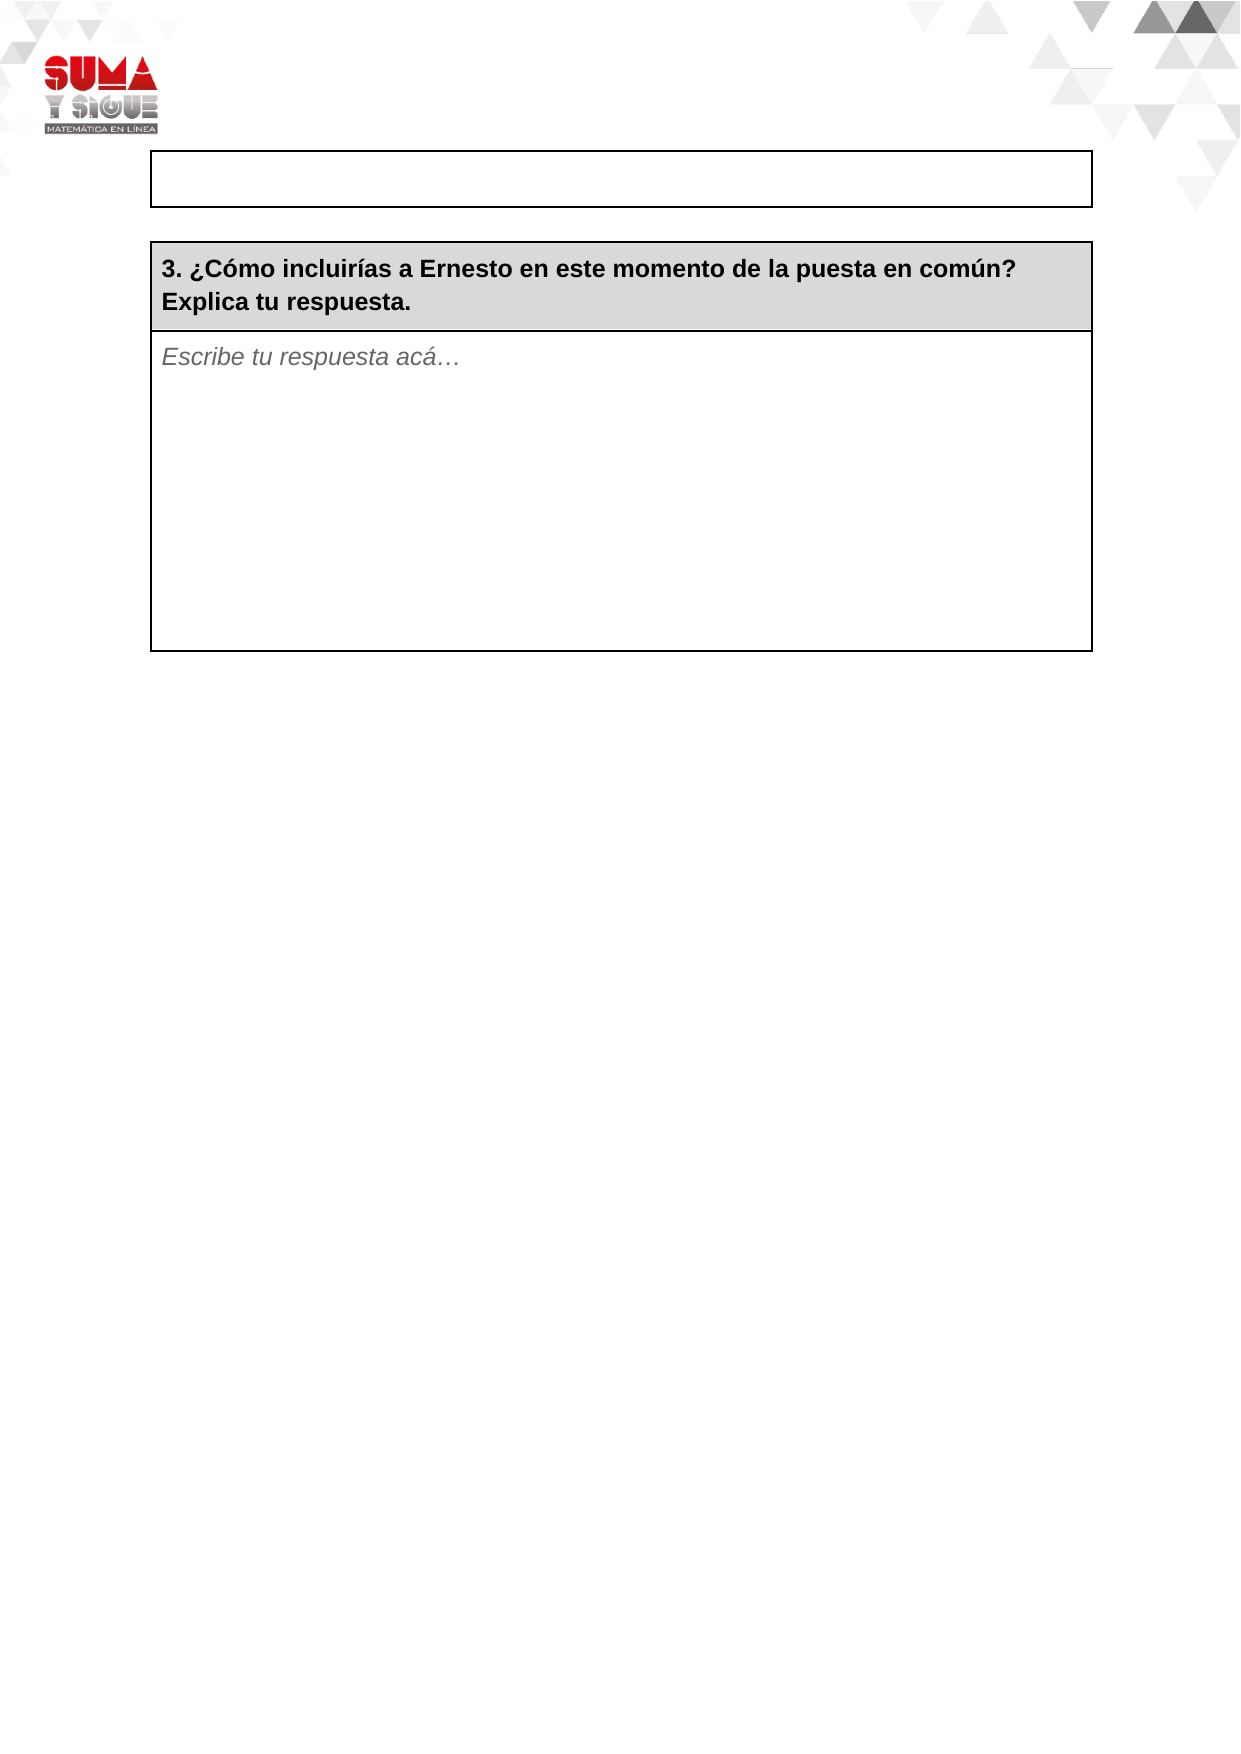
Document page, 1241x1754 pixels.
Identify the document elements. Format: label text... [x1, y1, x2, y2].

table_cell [152, 152, 1091, 206]
picture [0, 1, 1241, 211]
table_cell Escribe tu respuesta acá… [152, 332, 1091, 650]
table_header 3. ¿Cómo incluirías a Ernesto en este momento de la puesta en común? Explica tu respuesta. [152, 243, 1091, 329]
